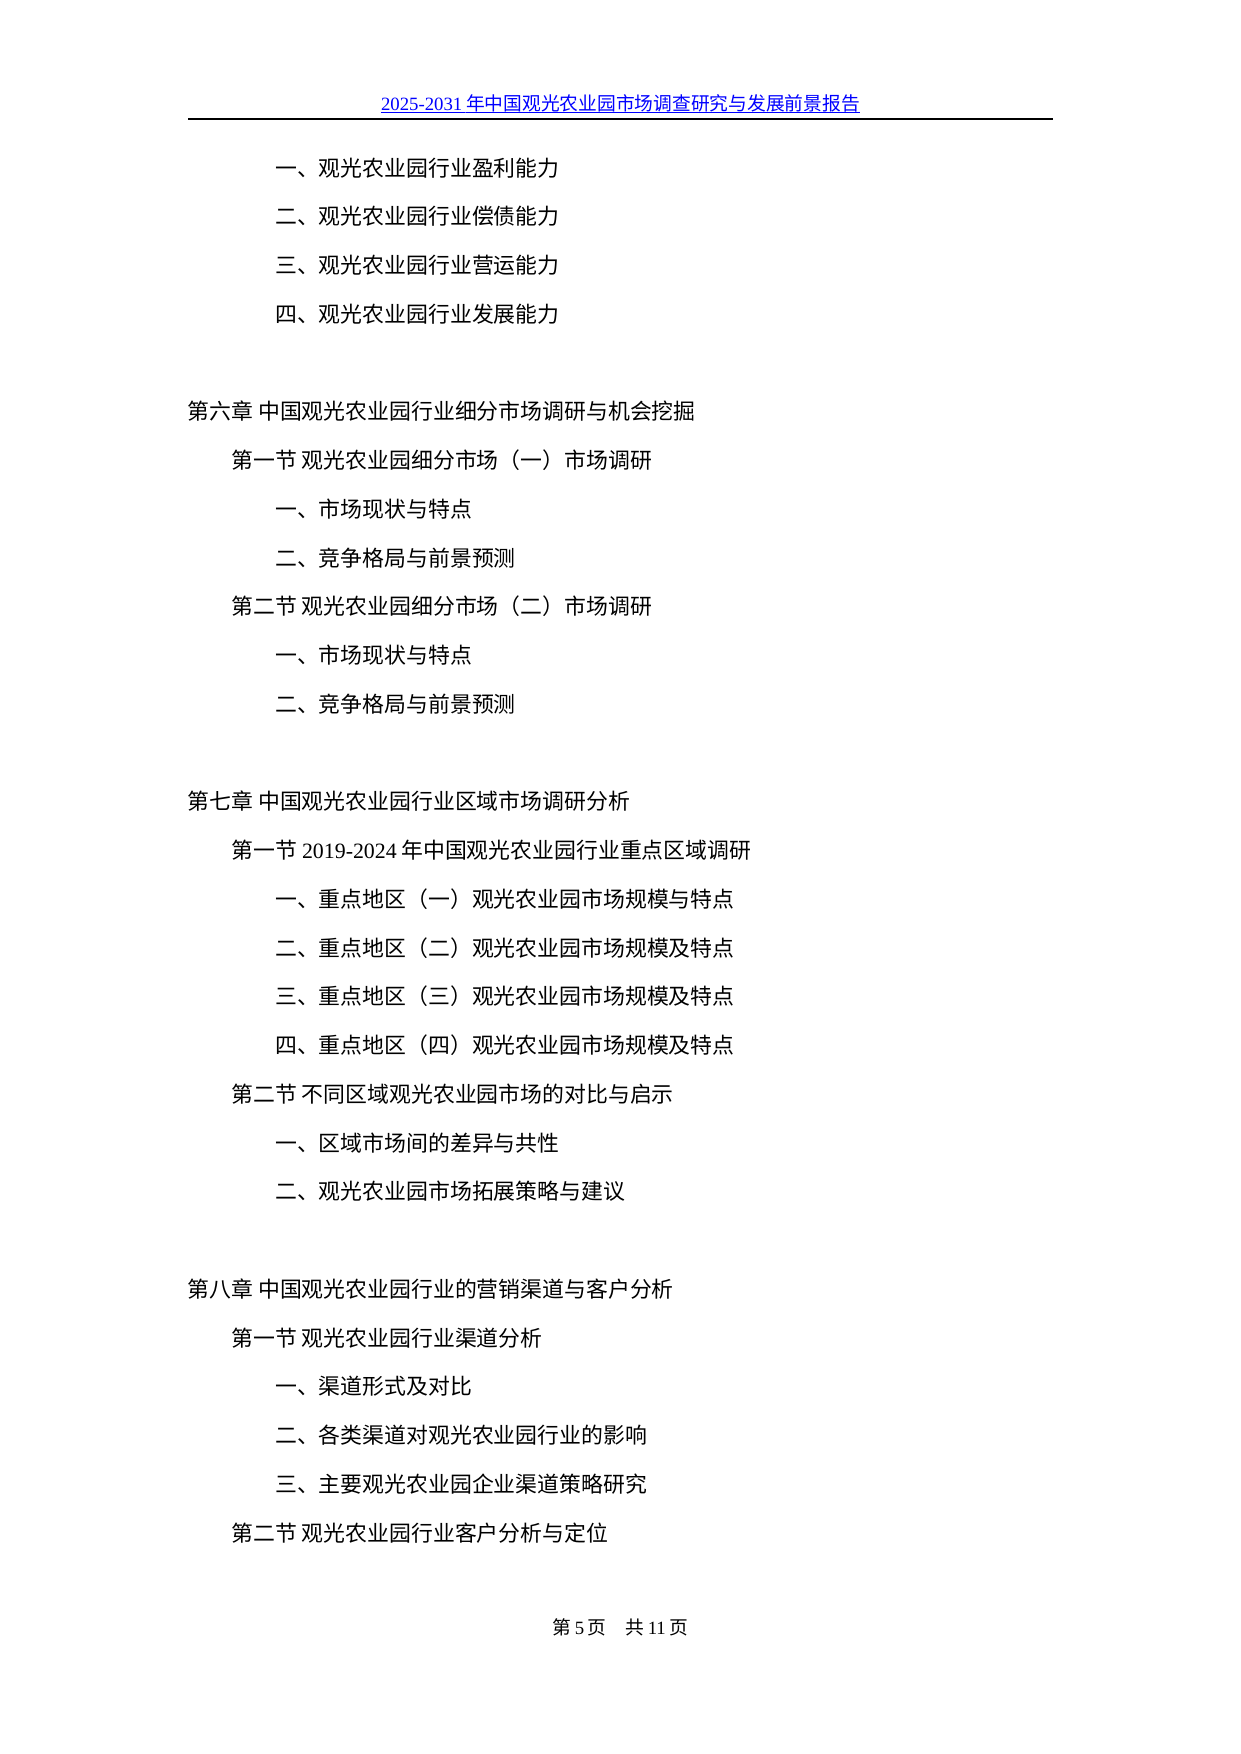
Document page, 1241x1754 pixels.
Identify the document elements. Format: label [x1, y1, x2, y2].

text [187, 150, 1053, 1548]
